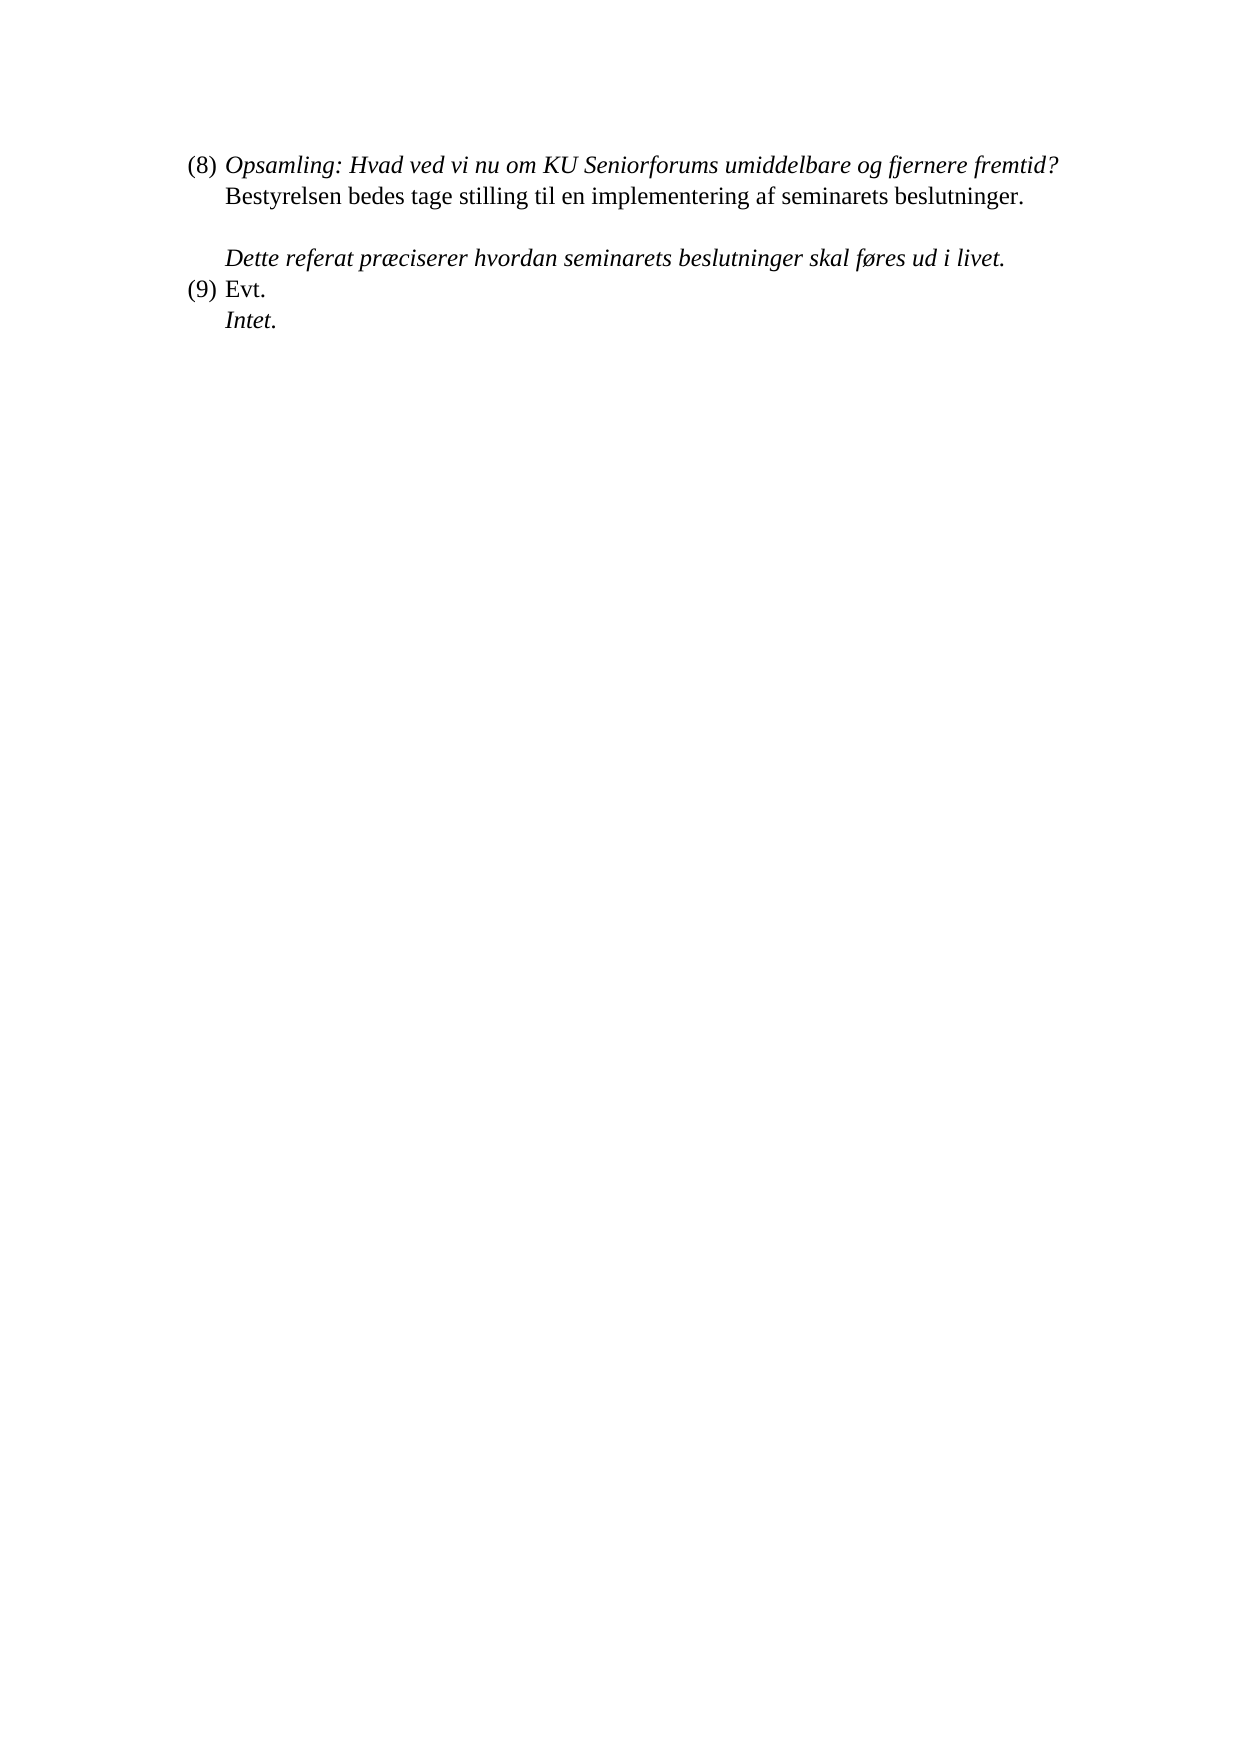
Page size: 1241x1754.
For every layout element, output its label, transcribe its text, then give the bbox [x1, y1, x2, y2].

list Evt. [187, 274, 1090, 303]
list Dette referat præciserer hvordan seminarets beslutninger skal føres ud i livet. [225, 243, 1090, 272]
list Opsamling: Hvad ved vi nu om KU Seniorforums umiddelbare og fjernere fremtid? [187, 150, 1090, 179]
list Bestyrelsen bedes tage stilling til en implementering af seminarets beslutninger. [225, 181, 1090, 210]
list Intet. [225, 305, 1090, 334]
